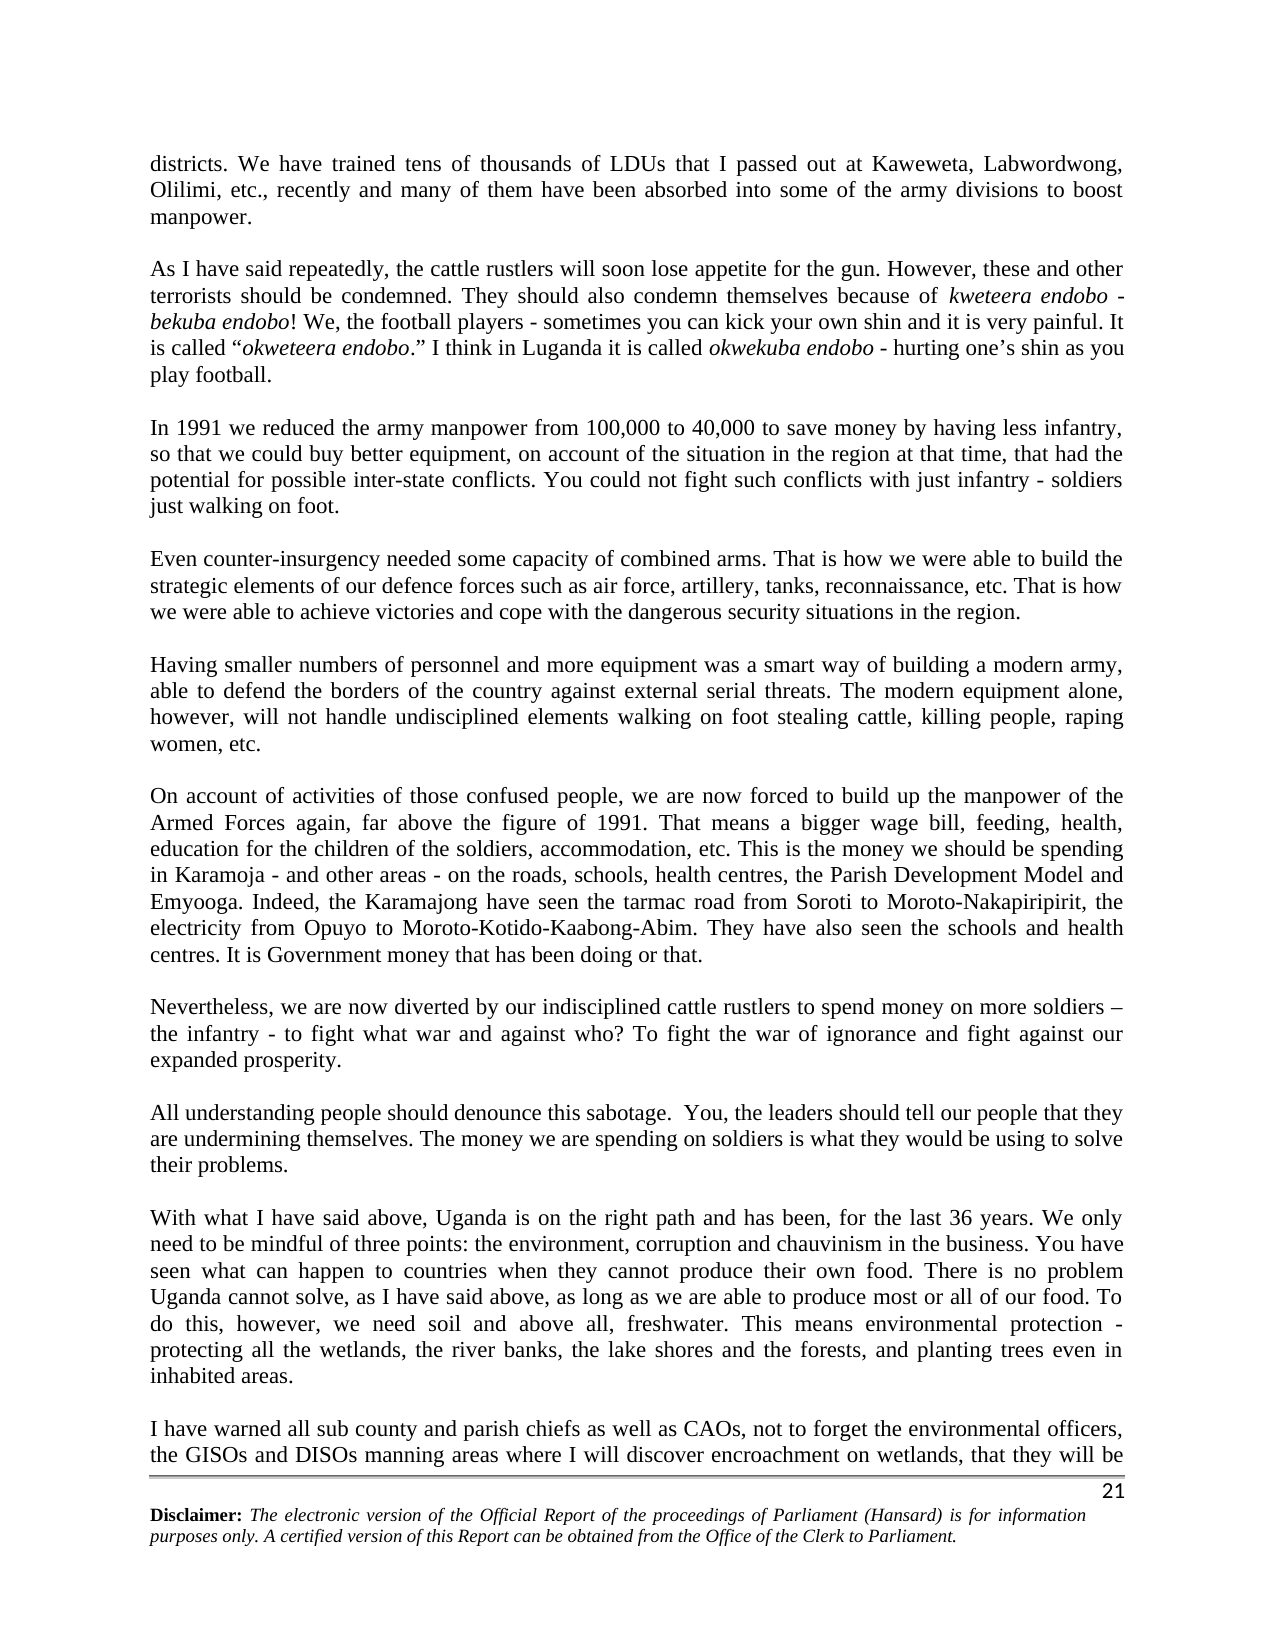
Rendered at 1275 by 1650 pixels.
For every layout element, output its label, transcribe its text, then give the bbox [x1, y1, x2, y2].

text As I have said repeatedly, the cattle rustlers will soon lose appetite for the gun. However, these and other terrorists should be condemned. They should also condemn themselves because of kweteera endobo - bekuba endobo! We, the football players - sometimes you can kick your own shin and it is very painful. It is called “okweteera endobo.” I think in Luganda it is called okwekuba endobo - hurting one’s shin as you play football. [150, 255, 1125, 387]
text On account of activities of those confused people, we are now forced to build up the manpower of the Armed Forces again, far above the figure of 1991. That means a bigger wage bill, feeding, health, education for the children of the soldiers, accommodation, etc. This is the money we should be spending in Karamoja - and other areas - on the roads, schools, health centres, the Parish Development Model and Emyooga. Indeed, the Karamajong have seen the tarmac road from Soroti to Moroto-Nakapiripirit, the electricity from Opuyo to Moroto-Kotido-Kaabong-Abim. They have also seen the schools and health centres. It is Government money that has been doing or that. [150, 782, 1125, 967]
text Having smaller numbers of personnel and more equipment was a smart way of building a modern army, able to defend the borders of the country against external serial threats. The modern equipment alone, however, will not handle undisciplined elements walking on foot stealing cattle, killing people, raping women, etc. [150, 651, 1125, 756]
text All understanding people should denounce this sabotage. You, the leaders should tell our people that they are undermining themselves. The money we are spending on soldiers is what they would be using to solve their problems. [150, 1099, 1125, 1178]
text In 1991 we reduced the army manpower from 100,000 to 40,000 to save money by having less infantry, so that we could buy better equipment, on account of the situation in the region at that time, that had the potential for possible inter-state conflicts. You could not fight such conflicts with just infantry - soldiers just walking on foot. [150, 413, 1125, 519]
picture [149, 1475, 1125, 1479]
text With what I have said above, Uganda is on the right path and has been, for the last 36 years. We only need to be mindful of three points: the environment, corruption and chauvinism in the business. You have seen what can happen to countries when they cannot produce their own food. There is no problem Uganda cannot solve, as I have said above, as long as we are able to produce most or all of our food. To do this, however, we need soil and above all, freshwater. This means environmental protection - protecting all the wetlands, the river banks, the lake shores and the forests, and planting trees even in inhabited areas. [150, 1204, 1125, 1389]
text Even counter-insurgency needed some capacity of combined arms. That is how we were able to build the strategic elements of our defence forces such as air force, artillery, tanks, reconnaissance, etc. That is how we were able to achieve victories and cope with the dangerous security situations in the region. [150, 545, 1125, 624]
text Nevertheless, we are now diverted by our indisciplined cattle rustlers to spend money on more soldiers – the infantry - to fight what war and against who? To fight the war of ignorance and fight against our expanded prosperity. [150, 993, 1125, 1072]
